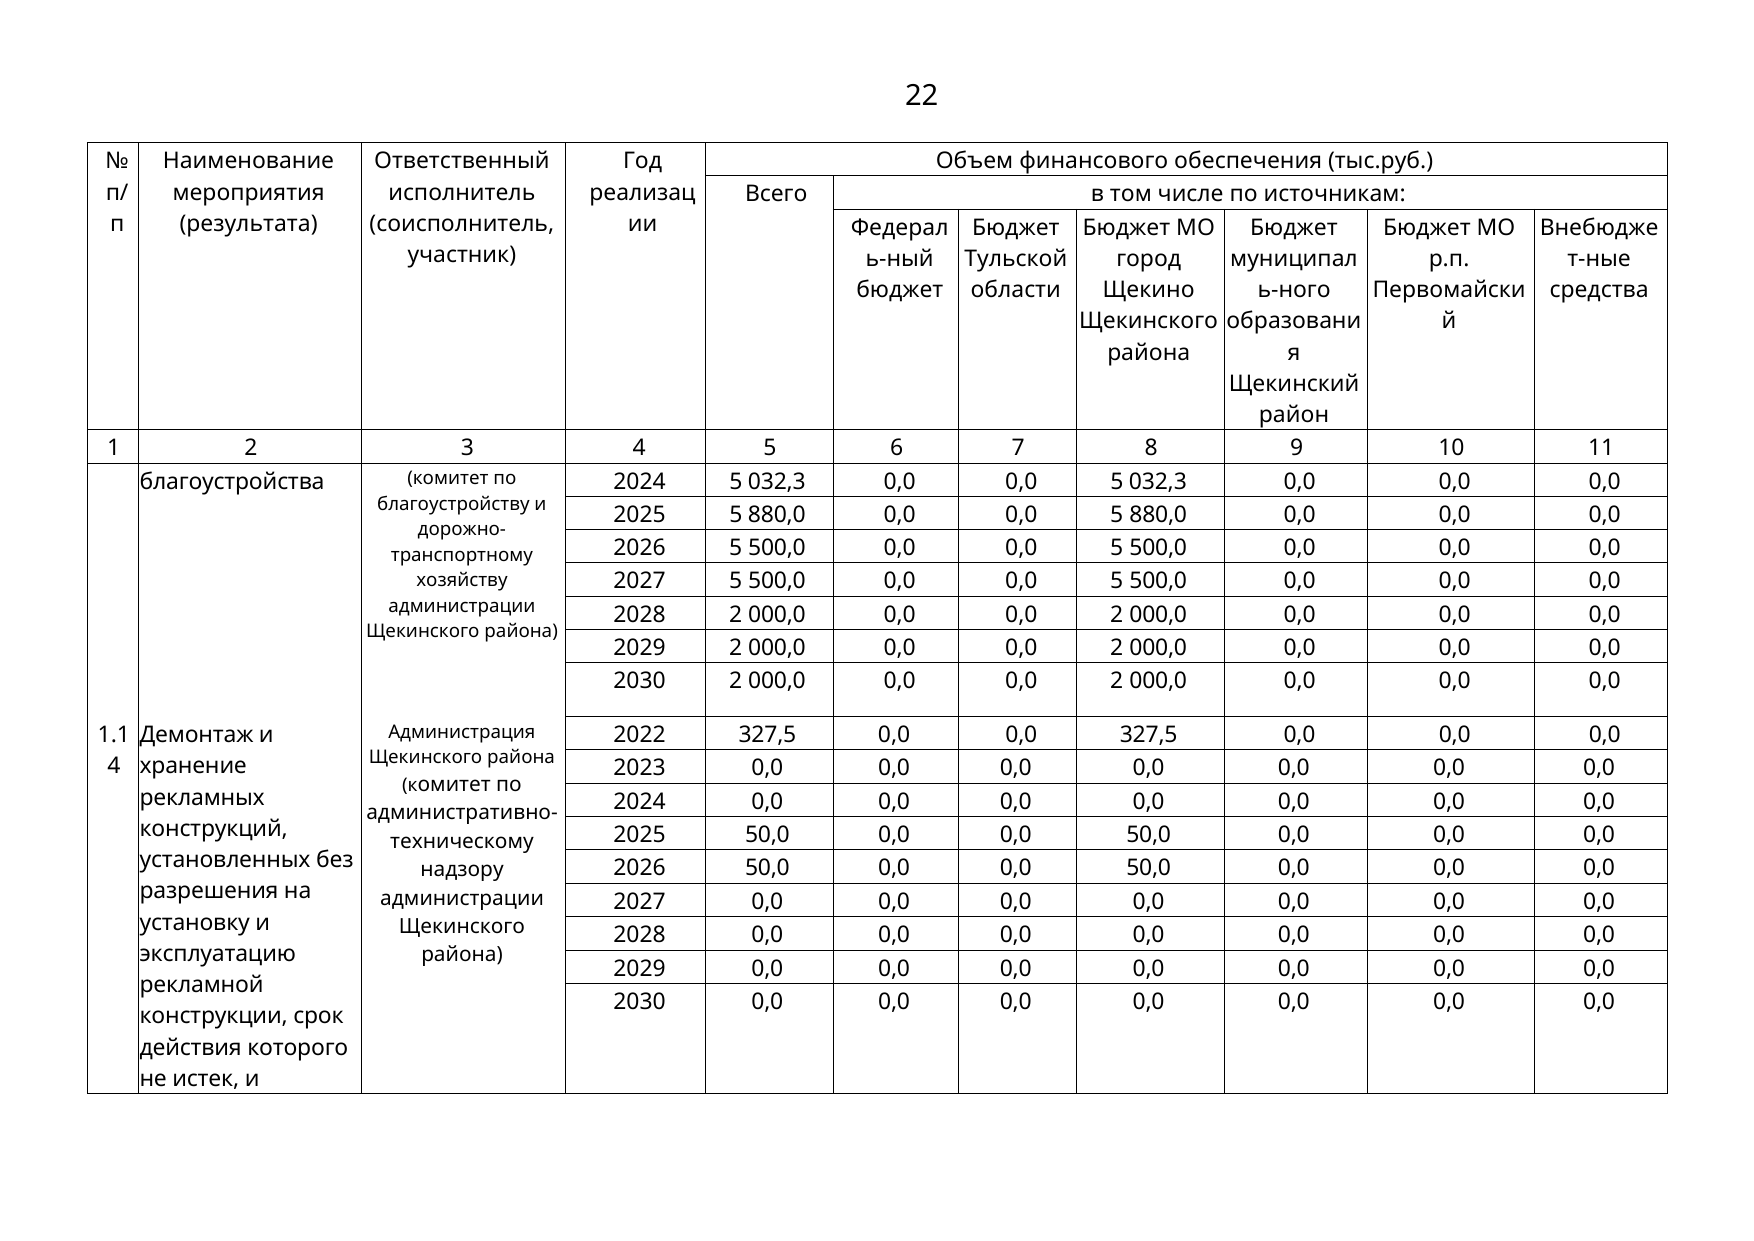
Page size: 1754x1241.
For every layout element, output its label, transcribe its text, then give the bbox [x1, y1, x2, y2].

table_cell 0,0 [834, 663, 958, 716]
table_cell 8 [1077, 430, 1224, 463]
table_cell 0,0 [834, 597, 958, 629]
table_cell 50,0 [1077, 817, 1224, 849]
table_cell в том числе по источникам: [834, 176, 1667, 209]
table_header Ответственный исполнитель (соисполнитель, участник) [362, 143, 565, 429]
table_cell 0,0 [959, 597, 1076, 629]
table_header № п/п [88, 143, 138, 429]
table_cell 0,0 [1225, 951, 1367, 983]
table_cell 2 000,0 [706, 663, 833, 716]
table_cell 0,0 [1535, 497, 1667, 529]
table_cell 0,0 [1535, 530, 1667, 562]
table_cell 1.14 [88, 716, 138, 1093]
table_cell 2027 [566, 563, 705, 596]
table_cell 0,0 [834, 784, 958, 816]
table_cell 0,0 [1225, 497, 1367, 529]
table_cell 0,0 [959, 917, 1076, 949]
table_cell 0,0 [1535, 784, 1667, 816]
table_cell 0,0 [1535, 563, 1667, 596]
table_cell 0,0 [959, 984, 1076, 1093]
table_cell 0,0 [959, 530, 1076, 562]
table_cell 2029 [566, 630, 705, 662]
table_cell 2024 [566, 464, 705, 496]
table_cell 0,0 [1077, 951, 1224, 983]
table_cell 327,5 [706, 717, 833, 749]
table_cell 0,0 [1535, 817, 1667, 849]
table_cell 0,0 [1535, 663, 1667, 716]
table_cell 0,0 [1368, 917, 1534, 949]
table_cell 7 [959, 430, 1076, 463]
table_header Год реализации [566, 143, 705, 429]
table_cell 0,0 [959, 630, 1076, 662]
table_cell 0,0 [1225, 597, 1367, 629]
table_cell 0,0 [834, 750, 958, 783]
table_cell 2 000,0 [1077, 597, 1224, 629]
table_cell 5 032,3 [706, 464, 833, 496]
table_cell 0,0 [1535, 630, 1667, 662]
table_cell 4 [566, 430, 705, 463]
table_cell 2 000,0 [706, 630, 833, 662]
table_cell 0,0 [1225, 917, 1367, 949]
table_cell 0,0 [959, 850, 1076, 883]
table_cell 0,0 [1077, 750, 1224, 783]
table_cell 9 [1225, 430, 1367, 463]
table_cell 2028 [566, 597, 705, 629]
table_cell 0,0 [1368, 850, 1534, 883]
table_cell 11 [1535, 430, 1667, 463]
table_cell 5 500,0 [706, 563, 833, 596]
table_cell 0,0 [706, 884, 833, 916]
table_cell 2026 [566, 530, 705, 562]
table_cell 2022 [566, 717, 705, 749]
table_cell 5 500,0 [706, 530, 833, 562]
table_cell 0,0 [1225, 530, 1367, 562]
table_cell 2 [139, 430, 361, 463]
table_cell 2029 [566, 951, 705, 983]
table_cell 0,0 [1368, 817, 1534, 849]
table_cell 0,0 [959, 663, 1076, 716]
table_cell 2030 [566, 984, 705, 1093]
table_cell 0,0 [1535, 884, 1667, 916]
table_cell Федераль-ный бюджет [834, 210, 958, 429]
table_header Объем финансового обеспечения (тыс.руб.) [706, 143, 1667, 175]
table_cell 5 [706, 430, 833, 463]
table_cell 6 [834, 430, 958, 463]
table_cell 0,0 [1225, 850, 1367, 883]
table_cell Бюджет муниципаль-ного образования Щекинский район [1225, 210, 1367, 429]
table_cell 2 000,0 [1077, 663, 1224, 716]
table_cell 0,0 [834, 464, 958, 496]
table_cell Демонтаж и хранение рекламных конструкций, установленных без разрешения на установку и эксплуатацию рекламной конструкции, срок действия которого не истек, и владелец которых неизвестен [139, 716, 361, 1093]
table_cell 0,0 [1225, 984, 1367, 1093]
table_cell 0,0 [1368, 563, 1534, 596]
table_cell 2026 [566, 850, 705, 883]
table_cell 0,0 [706, 984, 833, 1093]
table_cell 0,0 [1368, 630, 1534, 662]
table_cell 0,0 [959, 784, 1076, 816]
table_cell 0,0 [1535, 464, 1667, 496]
table_cell 50,0 [706, 850, 833, 883]
table_cell 50,0 [706, 817, 833, 849]
table_header Наименование мероприятия (результата) [139, 143, 361, 429]
table_cell 5 032,3 [1077, 464, 1224, 496]
table_cell 0,0 [834, 917, 958, 949]
table_cell 2 000,0 [1077, 630, 1224, 662]
table_cell 0,0 [1368, 951, 1534, 983]
table_cell 0,0 [1535, 917, 1667, 949]
table_cell 0,0 [959, 717, 1076, 749]
table_cell 5 500,0 [1077, 563, 1224, 596]
table_cell 0,0 [834, 530, 958, 562]
table_cell 0,0 [1368, 984, 1534, 1093]
table_cell 0,0 [1225, 817, 1367, 849]
table_cell 0,0 [1225, 563, 1367, 596]
table_cell 2030 [566, 663, 705, 716]
table_cell 0,0 [1368, 884, 1534, 916]
table_cell 0,0 [1225, 663, 1367, 716]
table_cell 10 [1368, 430, 1534, 463]
table_cell Бюджет МО р.п. Первомайский [1368, 210, 1534, 429]
table_cell 0,0 [706, 750, 833, 783]
table_cell 0,0 [1225, 464, 1367, 496]
table_cell 0,0 [834, 630, 958, 662]
table_cell 0,0 [834, 817, 958, 849]
table_cell 0,0 [1077, 917, 1224, 949]
table_cell 0,0 [1368, 597, 1534, 629]
table_cell 0,0 [959, 464, 1076, 496]
table_cell 0,0 [834, 497, 958, 529]
table_cell 0,0 [1225, 884, 1367, 916]
table_cell 1 [88, 430, 138, 463]
table_cell 0,0 [1225, 784, 1367, 816]
table_cell 0,0 [959, 951, 1076, 983]
table_cell Администрация Щекинского района (комитет по административно-техническому надзору администрации Щекинского района) [362, 716, 565, 1093]
table_cell Всего [706, 176, 833, 429]
table_cell 0,0 [834, 884, 958, 916]
table_cell 0,0 [1077, 784, 1224, 816]
table_cell 0,0 [1368, 663, 1534, 716]
table_cell 0,0 [1535, 984, 1667, 1093]
table_cell 0,0 [1535, 750, 1667, 783]
table_cell 0,0 [834, 717, 958, 749]
table_cell 0,0 [1368, 464, 1534, 496]
table_cell 0,0 [1077, 984, 1224, 1093]
table_cell 0,0 [834, 563, 958, 596]
table_cell Бюджет МО город Щекино Щекинского района [1077, 210, 1224, 429]
table_cell 0,0 [1368, 784, 1534, 816]
table_cell 0,0 [1225, 750, 1367, 783]
table_cell 0,0 [1368, 530, 1534, 562]
table_cell 0,0 [959, 497, 1076, 529]
table_cell 2028 [566, 917, 705, 949]
table_cell 0,0 [959, 817, 1076, 849]
table_cell Внебюджет-ные средства [1535, 210, 1667, 429]
table_cell 2 000,0 [706, 597, 833, 629]
table_cell 5 500,0 [1077, 530, 1224, 562]
table_cell 0,0 [834, 850, 958, 883]
table_cell 0,0 [959, 884, 1076, 916]
table_cell 0,0 [1535, 951, 1667, 983]
table_cell 0,0 [959, 563, 1076, 596]
table_cell 2024 [566, 784, 705, 816]
table_cell 0,0 [1535, 850, 1667, 883]
table_cell 0,0 [1225, 717, 1367, 749]
table_cell 2027 [566, 884, 705, 916]
table_cell 2025 [566, 497, 705, 529]
table_cell 2023 [566, 750, 705, 783]
table_cell 5 880,0 [1077, 497, 1224, 529]
table_cell 0,0 [834, 951, 958, 983]
table_cell 0,0 [1225, 630, 1367, 662]
table_cell 0,0 [1077, 884, 1224, 916]
table_cell 50,0 [1077, 850, 1224, 883]
table_cell 0,0 [959, 750, 1076, 783]
table_cell 0,0 [1535, 597, 1667, 629]
table_cell Бюджет Тульской области [959, 210, 1076, 429]
table_cell 0,0 [706, 917, 833, 949]
table_cell 0,0 [834, 984, 958, 1093]
table_cell 0,0 [1368, 750, 1534, 783]
table_cell 0,0 [706, 951, 833, 983]
table_cell 0,0 [1368, 497, 1534, 529]
table_cell 0,0 [1535, 717, 1667, 749]
table_cell 327,5 [1077, 717, 1224, 749]
table_cell 5 880,0 [706, 497, 833, 529]
table_cell 0,0 [706, 784, 833, 816]
table_cell 3 [362, 430, 565, 463]
table_cell 0,0 [1368, 717, 1534, 749]
table_cell 2025 [566, 817, 705, 849]
